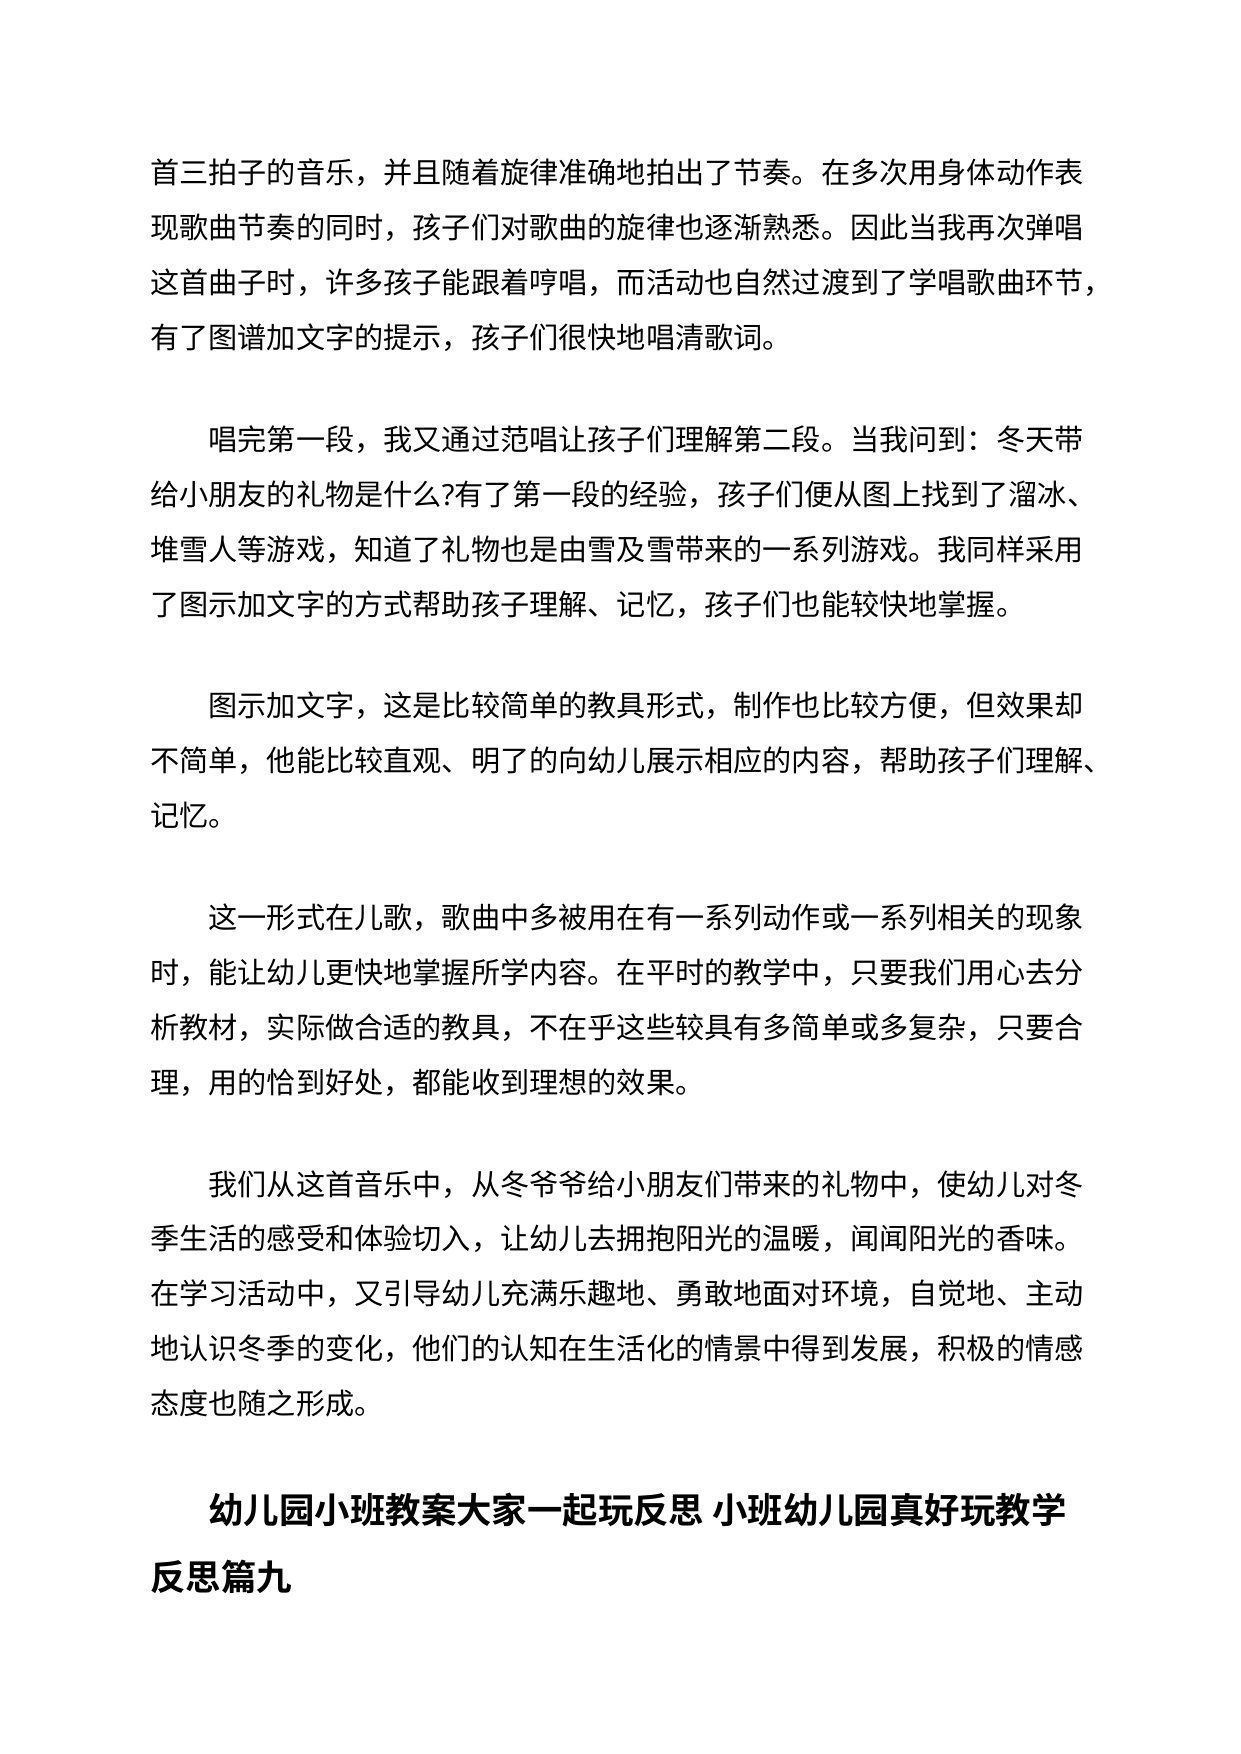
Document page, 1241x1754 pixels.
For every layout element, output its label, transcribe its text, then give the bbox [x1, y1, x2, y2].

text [150, 150, 1090, 357]
text 我们从这首音乐中，从冬爷爷给小朋友们带来的礼物中，使幼儿对冬季生活的感受和体验切入，让幼儿去拥抱阳光的温暖，闻闻阳光的香味。在学习活动中，又引导幼儿充满乐趣地、勇敢地面对环境，自觉地、主动地认识冬季的变化，他们的认知在生活化的情景中得到发展，积极的情感态度也随之形成。 [150, 1161, 1090, 1423]
text 幼儿园小班教案大家一起玩反思 小班幼儿园真好玩教学反思篇九 [150, 1482, 1090, 1600]
text 这一形式在儿歌，歌曲中多被用在有一系列动作或一系列相关的现象时，能让幼儿更快地掌握所学内容。在平时的教学中，只要我们用心去分析教材，实际做合适的教具，不在乎这些较具有多简单或多复杂，只要合理，用的恰到好处，都能收到理想的效果。 [150, 894, 1090, 1102]
text 唱完第一段，我又通过范唱让孩子们理解第二段。当我问到：冬天带给小朋友的礼物是什么?有了第一段的经验，孩子们便从图上找到了溜冰、堆雪人等游戏，知道了礼物也是由雪及雪带来的一系列游戏。我同样采用了图示加文字的方式帮助孩子理解、记忆，孩子们也能较快地掌握。 [150, 416, 1090, 623]
text 图示加文字，这是比较简单的教具形式，制作也比较方便，但效果却不简单，他能比较直观、明了的向幼儿展示相应的内容，帮助孩子们理解、记忆。 [150, 683, 1090, 835]
